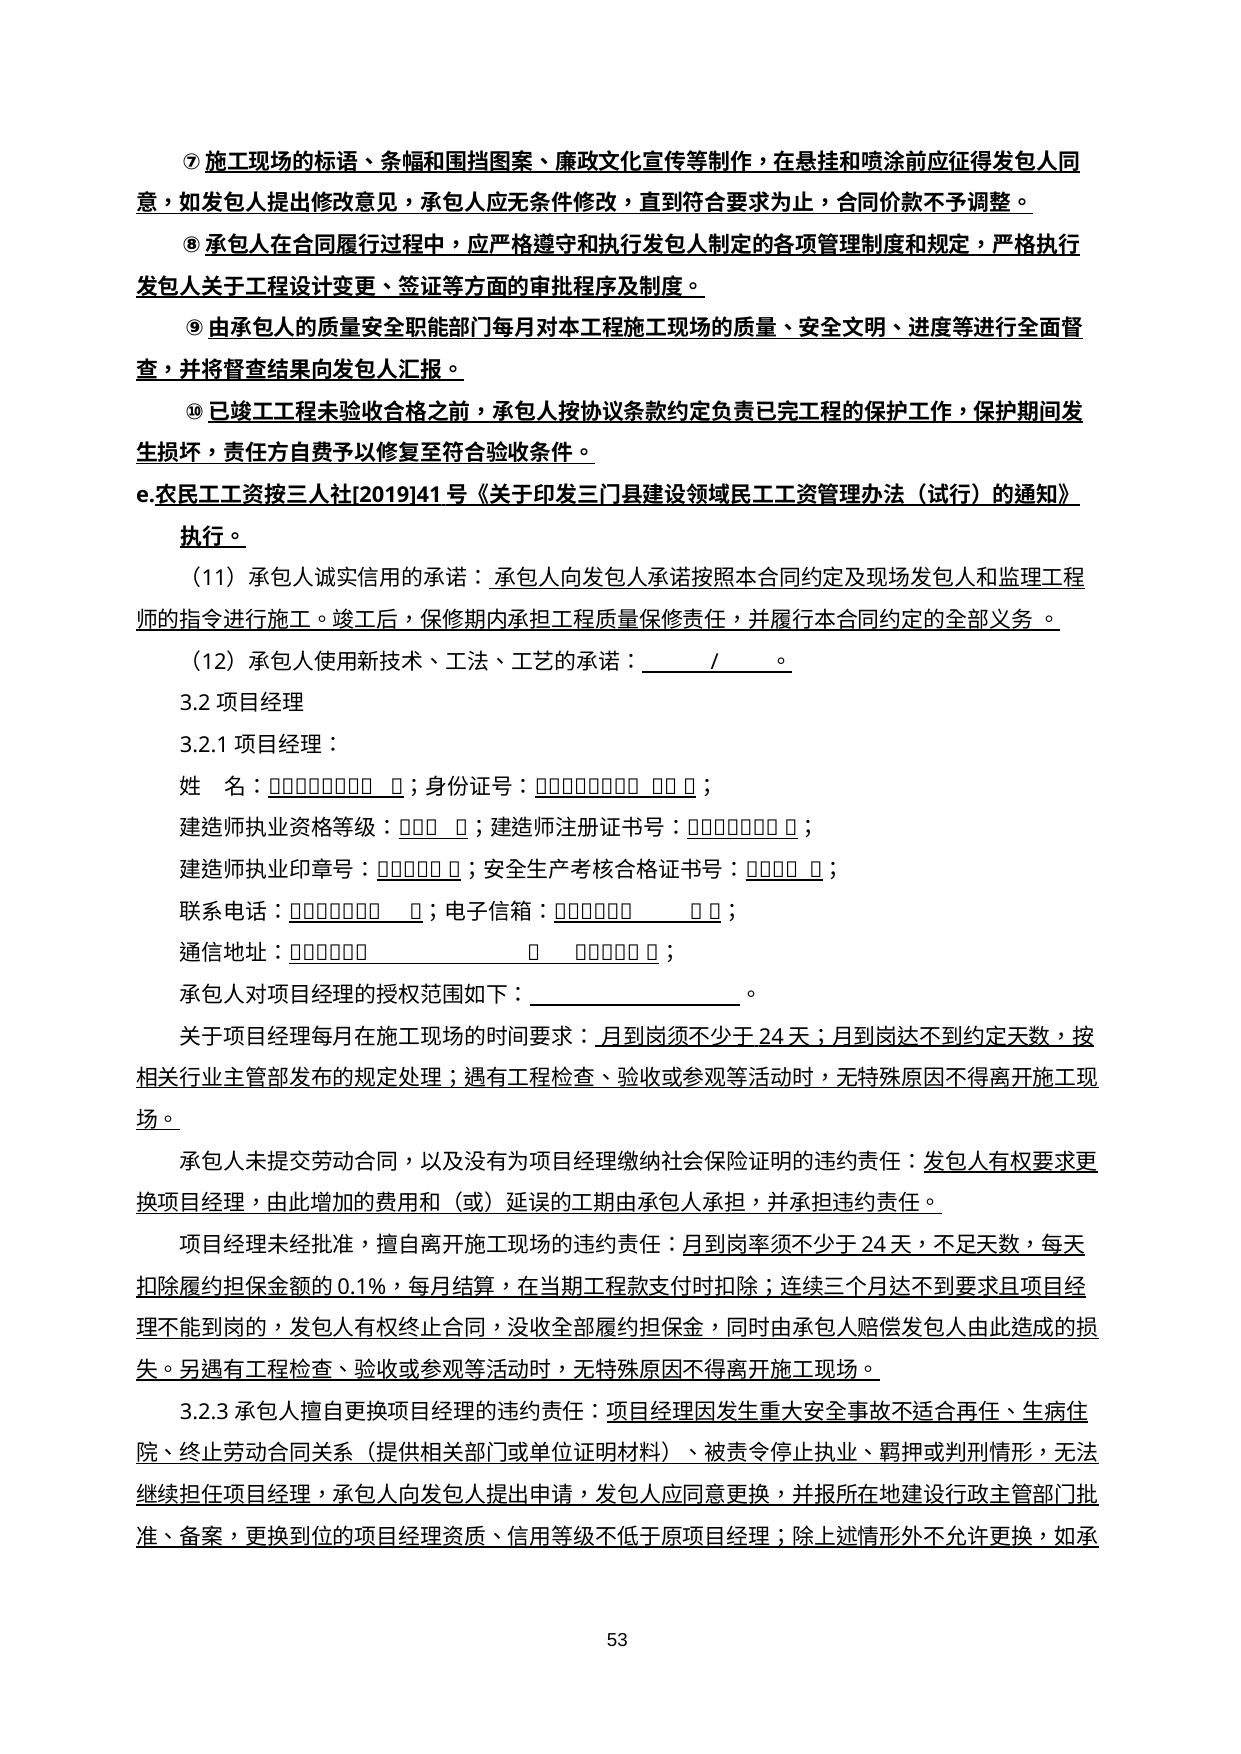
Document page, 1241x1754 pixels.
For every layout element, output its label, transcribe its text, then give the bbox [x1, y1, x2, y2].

text （11）承包人诚实信用的承诺： 承包人向发包人承诺按照本合同约定及现场发包人和监理工程师的指令进行施工。竣工后，保修期内承担工程质量保修责任，并履行本合同约定的全部义务 。 [136, 552, 1098, 636]
text ⑨由承包人的质量安全职能部门每月对本工程施工现场的质量、安全文明、进度等进行全面督查，并将督查结果向发包人汇报。 [136, 302, 1098, 386]
text 项目经理未经批准，擅自离开施工现场的违约责任：月到岗率须不少于24天，不足天数，每天扣除履约担保金额的0.1%，每月结算，在当期工程款支付时扣除；连续三个月达不到要求且项目经理不能到岗的，发包人有权终止合同，没收全部履约担保金，同时由承包人赔偿发包人由此造成的损失。另遇有工程检查、验收或参观等活动时，无特殊原因不得离开施工现场。 [136, 1219, 1098, 1338]
text 承包人未提交劳动合同，以及没有为项目经理缴纳社会保险证明的违约责任：发包人有权要求更换项目经理，由此增加的费用和（或）延误的工期由承包人承担，并承担违约责任。 [136, 1136, 1098, 1219]
text ⑧承包人在合同履行过程中，应严格遵守和执行发包人制定的各项管理制度和规定，严格执行发包人关于工程设计变更、签证等方面的审批程序及制度。 [136, 219, 1098, 302]
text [136, 1506, 1098, 1546]
text 姓 名： ；身份证号：  ； [136, 761, 1098, 802]
text 承包人对项目经理的授权范围如下： 。 [136, 969, 1098, 1011]
text 关于项目经理每月在施工现场的时间要求： 月到岗须不少于24天；月到岗达不到约定天数，按相关行业主管部发布的规定处理；遇有工程检查、验收或参观等活动时，无特殊原因不得离开施工现场。 [136, 1088, 1098, 1136]
text ⑦施工现场的标语、条幅和围挡图案、廉政文化宣传等制作，在悬挂和喷涂前应征得发包人同意，如发包人提出修改意见，承包人应无条件修改，直到符合要求为止，合同价款不予调整。 [136, 136, 1098, 219]
text 3.2.1 项目经理： [136, 719, 1098, 761]
text 3.2 项目经理 [136, 677, 1098, 719]
text 通信地址：   ； [136, 927, 1098, 969]
text （12）承包人使用新技术、工法、工艺的承诺： / 。 [136, 636, 1098, 677]
text 建造师执业印章号： ；安全生产考核合格证书号： ； [136, 844, 1098, 886]
text 建造师执业资格等级： ；建造师注册证书号： ； [136, 802, 1098, 844]
text 项目经理未经批准，擅自离开施工现场的违约责任：月到岗率须不少于24天，不足天数，每天扣除履约担保金额的0.1%，每月结算，在当期工程款支付时扣除；连续三个月达不到要求且项目经理不能到岗的，发包人有权终止合同，没收全部履约担保金，同时由承包人赔偿发包人由此造成的损失。另遇有工程检查、验收或参观等活动时，无特殊原因不得离开施工现场。 [136, 1339, 1098, 1386]
text ⑩已竣工工程未验收合格之前，承包人按协议条款约定负责已完工程的保护工作，保护期间发生损坏，责任方自费予以修复至符合验收条件。 [136, 386, 1098, 469]
text 联系电话： ；电子信箱：  ； [136, 886, 1098, 927]
list e.农民工工资按三人社[2019]41号《关于印发三门县建设领域民工工资管理办法（试行）的通知》执行。 [136, 469, 1098, 552]
text 关于项目经理每月在施工现场的时间要求： 月到岗须不少于24天；月到岗达不到约定天数，按相关行业主管部发布的规定处理；遇有工程检查、验收或参观等活动时，无特殊原因不得离开施工现场。 [136, 1011, 1098, 1087]
